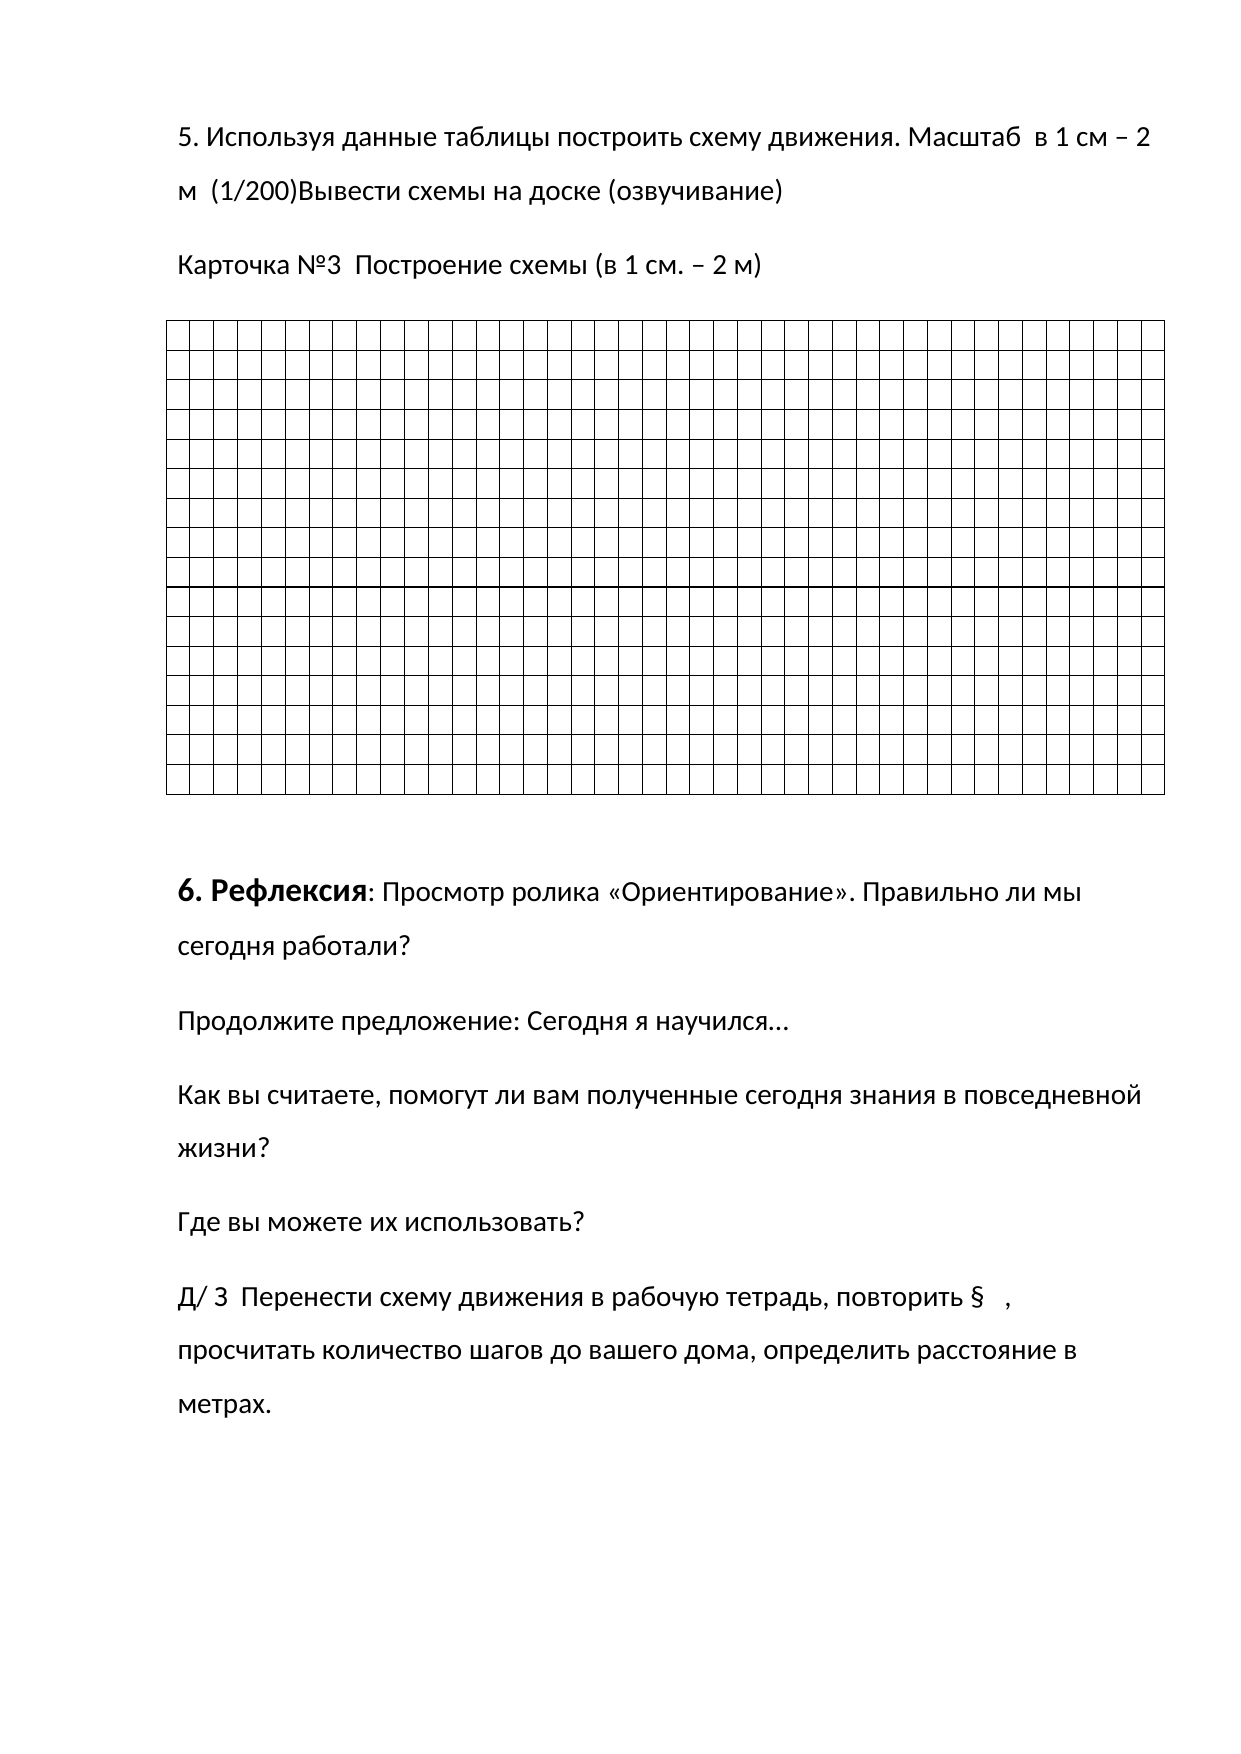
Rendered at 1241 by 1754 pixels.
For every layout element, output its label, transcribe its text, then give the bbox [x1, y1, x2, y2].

table_cell [190, 410, 213, 438]
table_cell [1142, 380, 1164, 409]
table_cell [904, 765, 927, 793]
table_cell [809, 617, 832, 646]
table_cell [738, 706, 761, 734]
table_cell [453, 706, 476, 734]
table_header [833, 321, 856, 350]
table_cell [1047, 558, 1069, 586]
table_cell [1070, 410, 1093, 438]
table_cell [572, 735, 594, 764]
table_header [1070, 321, 1093, 350]
table_cell [262, 617, 285, 646]
table_cell [975, 351, 998, 379]
table_cell [286, 380, 309, 409]
table_cell [333, 558, 356, 586]
table_cell [357, 558, 380, 586]
table_cell [690, 528, 713, 557]
table_cell [714, 676, 737, 705]
table_cell [453, 735, 476, 764]
table_cell [167, 765, 189, 793]
table_cell [928, 440, 951, 468]
table_cell [1047, 499, 1069, 527]
table_cell [548, 706, 571, 734]
table_cell [1118, 351, 1141, 379]
table_cell [1047, 380, 1069, 409]
table_cell [690, 499, 713, 527]
table_cell [500, 706, 523, 734]
table_cell [643, 410, 666, 438]
table_header [785, 321, 808, 350]
table_cell [1142, 647, 1164, 675]
table_cell [548, 617, 571, 646]
table_cell [999, 588, 1022, 616]
table_cell [975, 499, 998, 527]
table_cell [453, 765, 476, 793]
table_cell [999, 528, 1022, 557]
table_cell [524, 706, 547, 734]
table_cell [524, 499, 547, 527]
table_cell [167, 647, 189, 675]
table_cell [857, 351, 879, 379]
table_cell [500, 380, 523, 409]
table_cell [975, 380, 998, 409]
table_cell [667, 676, 689, 705]
table_header [1094, 321, 1117, 350]
table_cell [405, 735, 428, 764]
table_cell [1023, 647, 1046, 675]
table_cell [714, 499, 737, 527]
table_cell [1023, 735, 1046, 764]
table_cell [785, 380, 808, 409]
table_cell [619, 528, 642, 557]
table_cell [381, 765, 404, 793]
table_cell [833, 469, 856, 498]
table_cell [357, 735, 380, 764]
table_cell [524, 410, 547, 438]
table_cell [453, 351, 476, 379]
table_cell [262, 676, 285, 705]
table_header [214, 321, 237, 350]
table_cell [167, 380, 189, 409]
table_cell [357, 676, 380, 705]
table_cell [429, 410, 452, 438]
table_cell [572, 588, 594, 616]
table_cell [999, 647, 1022, 675]
table_cell [381, 735, 404, 764]
table_cell [904, 676, 927, 705]
table_cell [975, 440, 998, 468]
table_cell [619, 735, 642, 764]
table_cell [286, 676, 309, 705]
table_cell [548, 469, 571, 498]
table_cell [690, 617, 713, 646]
table_cell [952, 410, 974, 438]
table_cell [714, 706, 737, 734]
table_cell [1023, 410, 1046, 438]
table_cell [1047, 647, 1069, 675]
table_cell [310, 706, 332, 734]
table_cell [643, 469, 666, 498]
table_cell [667, 528, 689, 557]
table_cell [643, 440, 666, 468]
table_cell [238, 588, 261, 616]
table_cell [477, 380, 499, 409]
table_cell [595, 647, 618, 675]
table_cell [357, 706, 380, 734]
table_header [1023, 321, 1046, 350]
table_cell [381, 676, 404, 705]
table_cell [286, 469, 309, 498]
table_header [524, 321, 547, 350]
table_cell [1070, 440, 1093, 468]
text Где вы можете их использовать? [177, 1203, 1152, 1239]
table_cell [1094, 351, 1117, 379]
table_cell [477, 499, 499, 527]
table_cell [262, 440, 285, 468]
table_header [667, 321, 689, 350]
table_cell [1070, 765, 1093, 793]
table_cell [928, 380, 951, 409]
table_cell [500, 469, 523, 498]
table_cell [477, 588, 499, 616]
table_cell [310, 380, 332, 409]
table_cell [333, 676, 356, 705]
table_cell [286, 765, 309, 793]
table_cell [214, 558, 237, 586]
table_cell [500, 410, 523, 438]
table_cell [595, 765, 618, 793]
table_cell [857, 528, 879, 557]
table_cell [928, 765, 951, 793]
table_cell [857, 617, 879, 646]
table_cell [190, 380, 213, 409]
table_cell [999, 410, 1022, 438]
table_cell [619, 380, 642, 409]
table_cell [928, 528, 951, 557]
table_cell [572, 351, 594, 379]
table_cell [262, 410, 285, 438]
table_cell [1070, 558, 1093, 586]
table_cell [833, 558, 856, 586]
table_cell [785, 617, 808, 646]
table_cell [809, 647, 832, 675]
table_cell [1118, 469, 1141, 498]
table_cell [999, 617, 1022, 646]
table_cell [619, 765, 642, 793]
table_cell [785, 676, 808, 705]
table_cell [952, 499, 974, 527]
table_cell [429, 735, 452, 764]
table_cell [952, 558, 974, 586]
table_cell [619, 676, 642, 705]
table_cell [286, 440, 309, 468]
table_cell [214, 706, 237, 734]
table_cell [453, 588, 476, 616]
table_cell [381, 617, 404, 646]
table_cell [167, 676, 189, 705]
table_cell [1047, 440, 1069, 468]
table_cell [619, 499, 642, 527]
table_cell [572, 676, 594, 705]
table_cell [500, 499, 523, 527]
table_cell [785, 469, 808, 498]
table_cell [262, 351, 285, 379]
table_cell [429, 765, 452, 793]
table_cell [619, 706, 642, 734]
table_cell [524, 528, 547, 557]
table_cell [952, 469, 974, 498]
table_cell [405, 469, 428, 498]
table_cell [928, 499, 951, 527]
table_cell [1094, 765, 1117, 793]
table_cell [429, 380, 452, 409]
table_cell [310, 410, 332, 438]
table_cell [310, 617, 332, 646]
table_cell [405, 499, 428, 527]
table_cell [595, 440, 618, 468]
table_cell [357, 647, 380, 675]
table_cell [1070, 588, 1093, 616]
table_cell [477, 440, 499, 468]
table_cell [1023, 706, 1046, 734]
table_cell [785, 735, 808, 764]
table_cell [548, 410, 571, 438]
table_cell [238, 469, 261, 498]
table_cell [333, 617, 356, 646]
table_cell [548, 735, 571, 764]
table_cell [286, 588, 309, 616]
table_cell [690, 558, 713, 586]
table_cell [238, 499, 261, 527]
table_cell [310, 588, 332, 616]
table_cell [714, 735, 737, 764]
table_cell [1047, 735, 1069, 764]
text Продолжите предложение: Сегодня я научился… [177, 1002, 1152, 1037]
table_cell [477, 469, 499, 498]
table_cell [904, 469, 927, 498]
table_cell [167, 469, 189, 498]
table_cell [405, 676, 428, 705]
table_cell [928, 706, 951, 734]
table_cell [785, 410, 808, 438]
table_cell [619, 469, 642, 498]
table_cell [762, 380, 784, 409]
table_cell [238, 410, 261, 438]
table_cell [1047, 528, 1069, 557]
table_cell [333, 499, 356, 527]
table_cell [1047, 706, 1069, 734]
table_cell [310, 469, 332, 498]
table_cell [190, 706, 213, 734]
table_cell [643, 351, 666, 379]
table_header [928, 321, 951, 350]
table_cell [286, 617, 309, 646]
table_cell [1047, 765, 1069, 793]
table_cell [1070, 380, 1093, 409]
table_header [310, 321, 332, 350]
table_cell [714, 558, 737, 586]
table_cell [429, 588, 452, 616]
table_cell [785, 528, 808, 557]
table_cell [880, 617, 903, 646]
table_cell [999, 706, 1022, 734]
table_cell [667, 617, 689, 646]
table_cell [310, 647, 332, 675]
table_cell [1142, 499, 1164, 527]
table_cell [262, 528, 285, 557]
table_cell [1118, 558, 1141, 586]
table_cell [762, 647, 784, 675]
table_cell [190, 440, 213, 468]
table_cell [904, 440, 927, 468]
table_cell [190, 676, 213, 705]
table_cell [1142, 735, 1164, 764]
table_cell [500, 351, 523, 379]
table_cell [548, 588, 571, 616]
table_cell [833, 440, 856, 468]
table_header [405, 321, 428, 350]
table_cell [975, 469, 998, 498]
table_cell [357, 617, 380, 646]
table_cell [214, 440, 237, 468]
table_cell [405, 528, 428, 557]
table_header [1118, 321, 1141, 350]
table_header [904, 321, 927, 350]
table_cell [690, 469, 713, 498]
table_cell [1142, 765, 1164, 793]
table_header [238, 321, 261, 350]
table_cell [714, 617, 737, 646]
table_cell [1047, 617, 1069, 646]
table_cell [785, 351, 808, 379]
table_cell [286, 410, 309, 438]
table_cell [310, 499, 332, 527]
table_cell [477, 351, 499, 379]
table_cell [548, 558, 571, 586]
table_cell [857, 735, 879, 764]
table_cell [500, 647, 523, 675]
table_cell [548, 380, 571, 409]
table_cell [167, 617, 189, 646]
table_cell [477, 617, 499, 646]
table_cell [667, 765, 689, 793]
table_cell [238, 380, 261, 409]
table_cell [738, 676, 761, 705]
table_cell [405, 380, 428, 409]
table_cell [952, 351, 974, 379]
table_cell [667, 499, 689, 527]
table_cell [1118, 440, 1141, 468]
table_cell [643, 647, 666, 675]
table_cell [429, 528, 452, 557]
table_cell [381, 706, 404, 734]
table_cell [1142, 469, 1164, 498]
table_cell [1047, 588, 1069, 616]
table_cell [1142, 528, 1164, 557]
table_cell [595, 380, 618, 409]
table_cell [975, 706, 998, 734]
table_cell [880, 528, 903, 557]
table_cell [690, 676, 713, 705]
table_cell [857, 410, 879, 438]
table_header [357, 321, 380, 350]
table_cell [286, 351, 309, 379]
table_cell [572, 765, 594, 793]
table_cell [1118, 706, 1141, 734]
table_cell [809, 499, 832, 527]
table_cell [928, 351, 951, 379]
table_header [572, 321, 594, 350]
table_cell [572, 440, 594, 468]
table_cell [333, 469, 356, 498]
table_cell [1070, 617, 1093, 646]
table_cell [167, 558, 189, 586]
table_cell [310, 735, 332, 764]
table_cell [785, 440, 808, 468]
table_cell [357, 588, 380, 616]
table_cell [809, 380, 832, 409]
table_cell [190, 647, 213, 675]
table_header [999, 321, 1022, 350]
table_cell [857, 558, 879, 586]
table_cell [333, 440, 356, 468]
table_cell [1094, 647, 1117, 675]
table_cell [667, 588, 689, 616]
table_cell [524, 558, 547, 586]
table_header [381, 321, 404, 350]
table_cell [762, 706, 784, 734]
table_cell [524, 647, 547, 675]
table_cell [595, 706, 618, 734]
text Как вы считаете, помогут ли вам полученные сегодня знания в повседневной жизни? [177, 1076, 1152, 1165]
table_header [453, 321, 476, 350]
table_cell [1094, 617, 1117, 646]
table_cell [690, 765, 713, 793]
table_cell [928, 469, 951, 498]
table_cell [975, 410, 998, 438]
table_cell [405, 647, 428, 675]
table_cell [999, 351, 1022, 379]
table_cell [1094, 558, 1117, 586]
table_cell [690, 410, 713, 438]
table_cell [572, 469, 594, 498]
table_cell [880, 706, 903, 734]
table_cell [500, 617, 523, 646]
table_cell [381, 499, 404, 527]
table_cell [643, 617, 666, 646]
table_cell [738, 410, 761, 438]
table_cell [975, 617, 998, 646]
table_header [167, 321, 189, 350]
table_cell [738, 499, 761, 527]
table_cell [690, 588, 713, 616]
table_cell [238, 617, 261, 646]
table_cell [357, 469, 380, 498]
table_cell [880, 351, 903, 379]
table_cell [477, 410, 499, 438]
table_cell [1023, 499, 1046, 527]
table_cell [857, 469, 879, 498]
table_cell [952, 735, 974, 764]
table_cell [405, 351, 428, 379]
table_cell [762, 528, 784, 557]
table_cell [572, 410, 594, 438]
table_cell [453, 440, 476, 468]
table_cell [405, 440, 428, 468]
table_cell [572, 617, 594, 646]
table_cell [595, 735, 618, 764]
table_cell [833, 706, 856, 734]
table_cell [1118, 410, 1141, 438]
table_cell [1142, 588, 1164, 616]
table_cell [524, 588, 547, 616]
table_cell [762, 676, 784, 705]
table_cell [714, 380, 737, 409]
table_cell [833, 735, 856, 764]
table_cell [595, 676, 618, 705]
table_cell [1023, 765, 1046, 793]
table_cell [333, 765, 356, 793]
table_cell [333, 351, 356, 379]
table_cell [880, 440, 903, 468]
table_cell [904, 706, 927, 734]
table_cell [1142, 676, 1164, 705]
table_cell [1047, 469, 1069, 498]
table_cell [238, 440, 261, 468]
table_cell [190, 499, 213, 527]
table_cell [1118, 676, 1141, 705]
table_cell [952, 676, 974, 705]
table_cell [667, 558, 689, 586]
table_cell [857, 706, 879, 734]
table_header [857, 321, 879, 350]
table_cell [1142, 706, 1164, 734]
table_cell [1023, 588, 1046, 616]
table_cell [1047, 410, 1069, 438]
table_cell [975, 588, 998, 616]
table_header [738, 321, 761, 350]
table_header [690, 321, 713, 350]
table_cell [500, 558, 523, 586]
table_cell [999, 735, 1022, 764]
table_cell [643, 528, 666, 557]
table_cell [643, 706, 666, 734]
table_cell [833, 499, 856, 527]
table_cell [548, 440, 571, 468]
table_cell [500, 735, 523, 764]
table_cell [714, 647, 737, 675]
table_cell [809, 765, 832, 793]
table_cell [738, 617, 761, 646]
table_cell [381, 440, 404, 468]
table_cell [785, 499, 808, 527]
table_cell [500, 676, 523, 705]
table_cell [595, 469, 618, 498]
table_cell [1142, 351, 1164, 379]
table_cell [928, 410, 951, 438]
table_cell [500, 440, 523, 468]
table_cell [310, 558, 332, 586]
table_cell [928, 647, 951, 675]
table_cell [833, 676, 856, 705]
table_header [500, 321, 523, 350]
table_cell [477, 735, 499, 764]
table_cell [1094, 499, 1117, 527]
table_cell [762, 440, 784, 468]
table_cell [524, 440, 547, 468]
table_cell [214, 351, 237, 379]
table_cell [833, 528, 856, 557]
table_cell [1094, 380, 1117, 409]
table_cell [1023, 617, 1046, 646]
table_cell [880, 588, 903, 616]
table_cell [190, 469, 213, 498]
table_cell [572, 499, 594, 527]
table_cell [429, 706, 452, 734]
table_cell [381, 351, 404, 379]
table_cell [357, 440, 380, 468]
table_cell [1094, 676, 1117, 705]
table_cell [429, 440, 452, 468]
table_cell [262, 380, 285, 409]
table_cell [1094, 440, 1117, 468]
table_cell [643, 380, 666, 409]
table_cell [952, 440, 974, 468]
table_cell [333, 380, 356, 409]
table_cell [286, 499, 309, 527]
table_cell [1118, 617, 1141, 646]
table_cell [952, 706, 974, 734]
table_cell [595, 351, 618, 379]
table_cell [167, 735, 189, 764]
table_cell [880, 676, 903, 705]
table_cell [190, 588, 213, 616]
table_header [548, 321, 571, 350]
table_cell [405, 706, 428, 734]
table_cell [262, 647, 285, 675]
table_cell [619, 647, 642, 675]
table_cell [453, 558, 476, 586]
table_cell [214, 765, 237, 793]
table_cell [357, 528, 380, 557]
table_cell [453, 676, 476, 705]
table_cell [381, 410, 404, 438]
table_cell [1118, 647, 1141, 675]
table_cell [904, 647, 927, 675]
table_cell [880, 765, 903, 793]
table_cell [904, 499, 927, 527]
table_cell [880, 558, 903, 586]
table_cell [286, 528, 309, 557]
table_cell [214, 528, 237, 557]
table_cell [262, 558, 285, 586]
table_header [286, 321, 309, 350]
table_cell [809, 588, 832, 616]
table_cell [809, 735, 832, 764]
table_cell [975, 558, 998, 586]
table_cell [809, 440, 832, 468]
table_cell [833, 765, 856, 793]
table_cell [809, 706, 832, 734]
table_cell [833, 617, 856, 646]
table_cell [167, 410, 189, 438]
table_header [619, 321, 642, 350]
table_cell [1142, 410, 1164, 438]
table_cell [667, 469, 689, 498]
table_cell [190, 351, 213, 379]
table_cell [1118, 499, 1141, 527]
table_cell [762, 617, 784, 646]
table_cell [214, 676, 237, 705]
table_cell [714, 528, 737, 557]
table_cell [952, 647, 974, 675]
table_cell [214, 588, 237, 616]
table_cell [405, 617, 428, 646]
table_cell [477, 528, 499, 557]
table_cell [738, 440, 761, 468]
table_cell [1023, 528, 1046, 557]
table_cell [357, 380, 380, 409]
table_cell [310, 351, 332, 379]
table_header [190, 321, 213, 350]
table_cell [880, 647, 903, 675]
table_cell [524, 676, 547, 705]
table_cell [524, 469, 547, 498]
table_cell [1023, 676, 1046, 705]
table_cell [1094, 528, 1117, 557]
table_cell [833, 380, 856, 409]
table_cell [714, 410, 737, 438]
table_cell [524, 617, 547, 646]
table_cell [952, 765, 974, 793]
table_cell [928, 676, 951, 705]
table_cell [762, 735, 784, 764]
table_cell [333, 735, 356, 764]
table_cell [690, 735, 713, 764]
table_cell [214, 499, 237, 527]
table_cell [738, 380, 761, 409]
table_cell [714, 469, 737, 498]
table_cell [833, 410, 856, 438]
table_cell [381, 647, 404, 675]
table_cell [524, 765, 547, 793]
table_cell [880, 380, 903, 409]
table_cell [1094, 410, 1117, 438]
table_cell [286, 735, 309, 764]
table_cell [857, 647, 879, 675]
table_cell [1094, 735, 1117, 764]
table_cell [286, 706, 309, 734]
table_cell [1070, 647, 1093, 675]
table_cell [667, 380, 689, 409]
table_cell [548, 676, 571, 705]
table_cell [714, 588, 737, 616]
table_cell [904, 617, 927, 646]
table_cell [714, 765, 737, 793]
table_cell [262, 735, 285, 764]
table_cell [1070, 469, 1093, 498]
table_cell [333, 528, 356, 557]
table_cell [738, 469, 761, 498]
table_cell [595, 410, 618, 438]
table_cell [952, 528, 974, 557]
table_cell [286, 558, 309, 586]
table_cell [999, 558, 1022, 586]
table_cell [190, 528, 213, 557]
table_cell [667, 440, 689, 468]
table_cell [381, 588, 404, 616]
table_cell [238, 706, 261, 734]
table_cell [619, 617, 642, 646]
table_cell [190, 558, 213, 586]
table_cell [381, 469, 404, 498]
table_cell [738, 765, 761, 793]
table_cell [1142, 617, 1164, 646]
table_cell [785, 558, 808, 586]
table_cell [619, 440, 642, 468]
table_cell [310, 765, 332, 793]
table_cell [952, 380, 974, 409]
table_cell [714, 440, 737, 468]
table_cell [928, 617, 951, 646]
table_cell [880, 499, 903, 527]
table_cell [429, 351, 452, 379]
table_header [762, 321, 784, 350]
table_cell [785, 588, 808, 616]
table_cell [999, 469, 1022, 498]
table_cell [238, 765, 261, 793]
table_cell [952, 617, 974, 646]
table_header [880, 321, 903, 350]
table_cell [880, 735, 903, 764]
text Карточка №3 Построение схемы (в 1 см. – 2 м) [177, 246, 1152, 281]
table_cell [453, 528, 476, 557]
table_cell [643, 588, 666, 616]
table_cell [310, 440, 332, 468]
table_cell [738, 735, 761, 764]
table_cell [405, 765, 428, 793]
table_cell [357, 351, 380, 379]
table_cell [762, 469, 784, 498]
table_cell [429, 647, 452, 675]
table_cell [167, 499, 189, 527]
table_cell [477, 765, 499, 793]
table_cell [500, 528, 523, 557]
table_cell [999, 676, 1022, 705]
table_cell [1023, 380, 1046, 409]
table_cell [643, 676, 666, 705]
table_cell [214, 617, 237, 646]
table_cell [238, 735, 261, 764]
table_cell [904, 410, 927, 438]
table_cell [1070, 706, 1093, 734]
table_header [477, 321, 499, 350]
table_cell [999, 380, 1022, 409]
table_cell [1023, 440, 1046, 468]
table_cell [333, 410, 356, 438]
table_cell [595, 558, 618, 586]
table_cell [595, 588, 618, 616]
table_cell [572, 380, 594, 409]
table_cell [548, 499, 571, 527]
table_cell [975, 735, 998, 764]
table_cell [762, 499, 784, 527]
table_cell [999, 440, 1022, 468]
table_cell [975, 676, 998, 705]
table_cell [975, 647, 998, 675]
table_header [714, 321, 737, 350]
table_cell [643, 499, 666, 527]
table_cell [1070, 499, 1093, 527]
table_cell [904, 558, 927, 586]
table_cell [690, 706, 713, 734]
table_cell [928, 558, 951, 586]
table_cell [690, 647, 713, 675]
table_cell [167, 440, 189, 468]
table_cell [643, 558, 666, 586]
table_cell [1118, 528, 1141, 557]
table_cell [429, 617, 452, 646]
table_cell [857, 676, 879, 705]
table_cell [690, 351, 713, 379]
table_cell [785, 647, 808, 675]
table_cell [333, 588, 356, 616]
table_cell [809, 558, 832, 586]
table_cell [262, 588, 285, 616]
table_cell [453, 380, 476, 409]
table_cell [1118, 380, 1141, 409]
table_cell [262, 469, 285, 498]
table_cell [762, 351, 784, 379]
table_cell [572, 647, 594, 675]
table_cell [1142, 558, 1164, 586]
table_cell [214, 735, 237, 764]
table_header [333, 321, 356, 350]
table_cell [214, 469, 237, 498]
table_cell [904, 528, 927, 557]
table_cell [1023, 558, 1046, 586]
table_cell [524, 735, 547, 764]
table_cell [1094, 469, 1117, 498]
table_cell [548, 528, 571, 557]
table_cell [762, 410, 784, 438]
table_cell [1023, 469, 1046, 498]
table_cell [1142, 440, 1164, 468]
table_cell [809, 410, 832, 438]
table_cell [667, 410, 689, 438]
table_cell [477, 558, 499, 586]
table_cell [548, 765, 571, 793]
table_cell [262, 706, 285, 734]
table_cell [595, 528, 618, 557]
table_cell [524, 351, 547, 379]
table_cell [643, 765, 666, 793]
table_cell [999, 765, 1022, 793]
table_cell [1118, 735, 1141, 764]
table_cell [619, 558, 642, 586]
table_cell [667, 647, 689, 675]
table_cell [762, 558, 784, 586]
table_cell [1118, 588, 1141, 616]
table_cell [238, 528, 261, 557]
table_header [262, 321, 285, 350]
table_cell [1094, 588, 1117, 616]
table_cell [690, 380, 713, 409]
table_cell [762, 588, 784, 616]
table_cell [405, 410, 428, 438]
table_cell [238, 351, 261, 379]
table_cell [190, 765, 213, 793]
table_cell [214, 380, 237, 409]
table_cell [904, 588, 927, 616]
table_cell [357, 410, 380, 438]
table_cell [190, 617, 213, 646]
table_cell [524, 380, 547, 409]
table_cell [738, 528, 761, 557]
table_cell [572, 706, 594, 734]
table_cell [904, 351, 927, 379]
table_cell [500, 588, 523, 616]
table_cell [809, 676, 832, 705]
table_cell [1094, 706, 1117, 734]
table_cell [1118, 765, 1141, 793]
table_cell [1070, 528, 1093, 557]
table_cell [857, 588, 879, 616]
table_cell [167, 528, 189, 557]
table_cell [477, 676, 499, 705]
table_cell [167, 588, 189, 616]
table_cell [238, 647, 261, 675]
text 5. Используя данные таблицы построить схему движения. Масштаб в 1 см – 2 м (1/200)Вывести схемы на доске (озвучивание) [177, 118, 1152, 207]
table_cell [595, 499, 618, 527]
table_cell [453, 410, 476, 438]
table_header [1047, 321, 1069, 350]
table_cell [381, 558, 404, 586]
table_cell [999, 499, 1022, 527]
table_cell [833, 588, 856, 616]
table_cell [405, 588, 428, 616]
table_cell [477, 706, 499, 734]
table_cell [572, 528, 594, 557]
table_cell [381, 528, 404, 557]
table_cell [975, 765, 998, 793]
table_cell [1070, 351, 1093, 379]
table_cell [857, 440, 879, 468]
table_cell [904, 380, 927, 409]
table_cell [690, 440, 713, 468]
table_cell [262, 765, 285, 793]
table_cell [619, 351, 642, 379]
table_cell [857, 765, 879, 793]
table_cell [453, 617, 476, 646]
table_header [975, 321, 998, 350]
table_cell [357, 765, 380, 793]
table_cell [619, 410, 642, 438]
table_cell [333, 706, 356, 734]
table_cell [928, 735, 951, 764]
table_cell [214, 410, 237, 438]
table_cell [667, 351, 689, 379]
table_cell [333, 647, 356, 675]
table_cell [1047, 351, 1069, 379]
table_cell [857, 380, 879, 409]
table_cell [738, 647, 761, 675]
text 6. Рефлексия: Просмотр ролика «Ориентирование». Правильно ли мы сегодня работали? [177, 869, 1152, 963]
table_cell [500, 765, 523, 793]
table_cell [952, 588, 974, 616]
table_cell [381, 380, 404, 409]
table_cell [880, 469, 903, 498]
table_cell [714, 351, 737, 379]
table_cell [904, 735, 927, 764]
table_cell [429, 558, 452, 586]
table_cell [809, 528, 832, 557]
table_cell [262, 499, 285, 527]
table_cell [643, 735, 666, 764]
table_cell [809, 351, 832, 379]
table_cell [619, 588, 642, 616]
table_cell [785, 765, 808, 793]
table_header [1142, 321, 1164, 350]
table_header [643, 321, 666, 350]
table_cell [477, 647, 499, 675]
table_cell [453, 647, 476, 675]
table_cell [429, 469, 452, 498]
table_cell [1047, 676, 1069, 705]
table_cell [809, 469, 832, 498]
table_cell [762, 765, 784, 793]
table_cell [880, 410, 903, 438]
table_cell [738, 588, 761, 616]
table_header [429, 321, 452, 350]
table_cell [310, 528, 332, 557]
table_header [595, 321, 618, 350]
table_header [952, 321, 974, 350]
table_cell [572, 558, 594, 586]
table_cell [286, 647, 309, 675]
table_cell [1023, 351, 1046, 379]
table_cell [928, 588, 951, 616]
table_cell [738, 351, 761, 379]
table_cell [429, 499, 452, 527]
table_cell [667, 735, 689, 764]
table_cell [357, 499, 380, 527]
table_cell [857, 499, 879, 527]
table_cell [667, 706, 689, 734]
table_cell [238, 676, 261, 705]
table_cell [453, 469, 476, 498]
table_cell [310, 676, 332, 705]
table_cell [214, 647, 237, 675]
table_cell [738, 558, 761, 586]
table_cell [595, 617, 618, 646]
table_cell [833, 647, 856, 675]
table_cell [785, 706, 808, 734]
table_cell [975, 528, 998, 557]
table_cell [167, 351, 189, 379]
table_cell [167, 706, 189, 734]
table_cell [429, 676, 452, 705]
table_cell [548, 647, 571, 675]
table_cell [1070, 676, 1093, 705]
table_header [809, 321, 832, 350]
table_cell [238, 558, 261, 586]
table_cell [453, 499, 476, 527]
table_cell [548, 351, 571, 379]
text Д/ З Перенести схему движения в рабочую тетрадь, повторить § , просчитать количество шагов до вашего дома, определить расстояние в метрах. [177, 1278, 1152, 1420]
table_cell [1070, 735, 1093, 764]
table_cell [190, 735, 213, 764]
table_cell [833, 351, 856, 379]
table_cell [405, 558, 428, 586]
